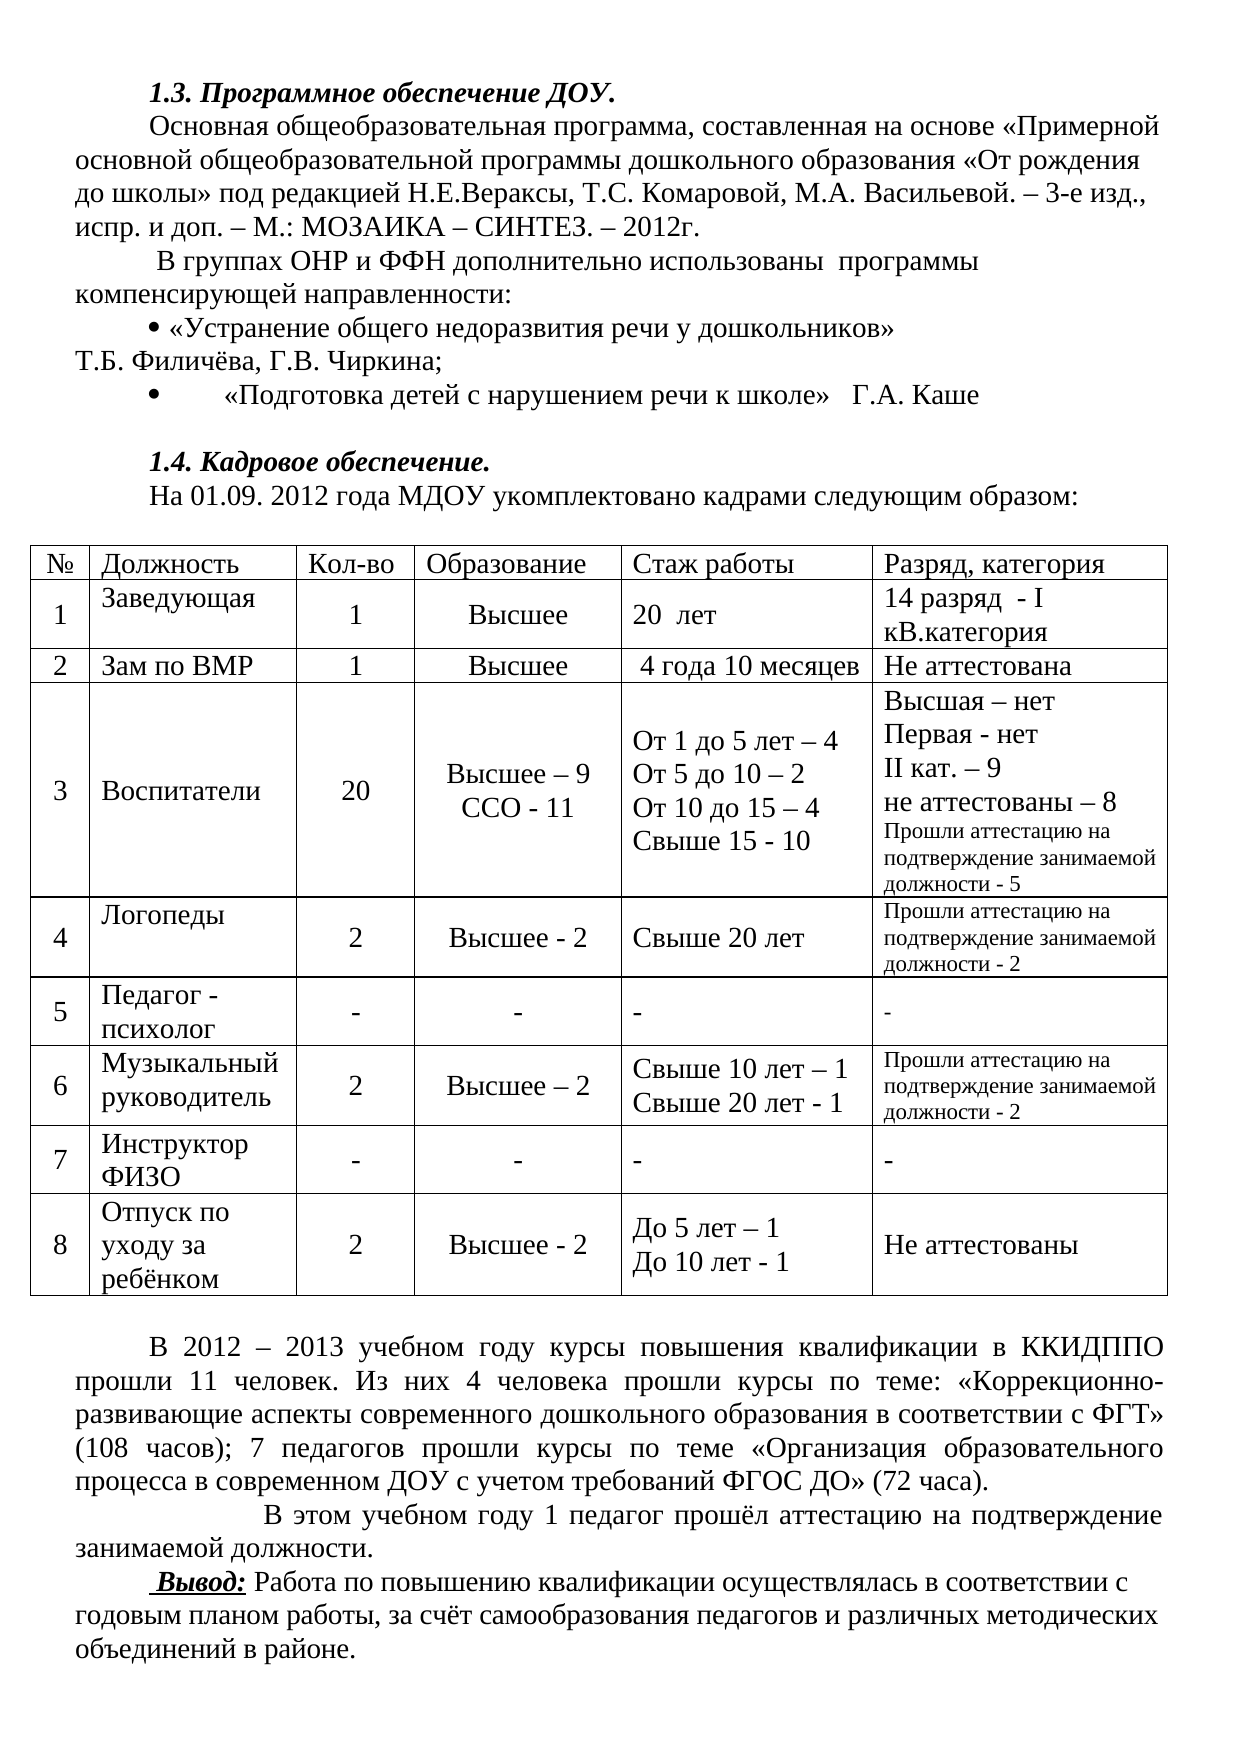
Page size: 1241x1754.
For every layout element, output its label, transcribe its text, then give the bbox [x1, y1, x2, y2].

table_cell 1 [297, 649, 414, 682]
table_cell 20 [297, 683, 414, 896]
table_cell 8 [31, 1194, 89, 1294]
table_cell Не аттестована [873, 649, 1167, 682]
table_cell 4 года 10 месяцев [622, 649, 872, 682]
table_cell Не аттестованы [873, 1194, 1167, 1294]
text В этом учебном году 1 педагог прошёл аттестацию на подтверждение занимаемой должности. [75, 1497, 1165, 1564]
table_cell 7 [31, 1126, 89, 1193]
table_cell Высшая – нет Первая - нет II кат. – 9 не аттестованы – 8 Прошли аттестацию на подтверждение занимаемой должности - 5 [873, 683, 1167, 896]
table_cell 2 [31, 649, 89, 682]
table_cell 2 [297, 898, 414, 976]
text Основная общеобразовательная программа, составленная на основе «Примерной основной общеобразовательной программы дошкольного образования «От рождения до школы» под редакцией Н.Е.Вераксы, Т.С. Комаровой, М.А. Васильевой. – 3-е изд., испр. и доп. – М.: МОЗАИКА – СИНТЕЗ. – 2012г. [75, 108, 1165, 243]
text На 01.09. 2012 года МДОУ укомплектовано кадрами следующим образом: [75, 478, 1165, 511]
table_cell - [415, 1126, 621, 1193]
list «Устранение общего недоразвития речи у дошкольников» Т.Б. Филичёва, Г.В. Чиркина; [75, 310, 1165, 377]
table_cell Высшее - 2 [415, 1194, 621, 1294]
table_cell 14 разряд - I кВ.категория [873, 580, 1167, 647]
table_cell - [622, 978, 872, 1044]
table_cell Свыше 10 лет – 1 Свыше 20 лет - 1 [622, 1046, 872, 1125]
table_cell Свыше 20 лет [622, 898, 872, 976]
table_header № [31, 546, 89, 579]
table_cell 2 [297, 1194, 414, 1294]
table_cell Отпуск по уходу за ребёнком [90, 1194, 296, 1294]
table_cell 1 [31, 580, 89, 647]
table_header Должность [90, 546, 296, 579]
table_cell От 1 до 5 лет – 4 От 5 до 10 – 2 От 10 до 15 – 4 Свыше 15 - 10 [622, 683, 872, 896]
list «Подготовка детей с нарушением речи к школе» Г.А. Каше [75, 377, 1165, 411]
table_cell До 5 лет – 1 До 10 лет - 1 [622, 1194, 872, 1294]
table_cell Высшее [415, 649, 621, 682]
table_cell 4 [31, 898, 89, 976]
table_cell Заведующая [90, 580, 296, 647]
text В группах ОНР и ФФН дополнительно использованы программы компенсирующей направленности: [75, 243, 1165, 310]
table_cell Инструктор ФИЗО [90, 1126, 296, 1193]
text В 2012 – 2013 учебном году курсы повышения квалификации в ККИДППО прошли 11 человек. Из них 4 человека прошли курсы по теме: «Коррекционно-развивающие аспекты современного дошкольного образования в соответствии с ФГТ» (108 часов); 7 педагогов прошли курсы по теме «Организация образовательного процесса в современном ДОУ с учетом требований ФГОС ДО» (72 часа). [75, 1329, 1165, 1497]
table_cell Зам по ВМР [90, 649, 296, 682]
table_cell Педагог - психолог [90, 978, 296, 1044]
table_header Стаж работы [622, 546, 872, 579]
table_header Разряд, категория [873, 546, 1167, 579]
table_cell 2 [297, 1046, 414, 1125]
table_cell Высшее – 2 [415, 1046, 621, 1125]
table_cell - [297, 978, 414, 1044]
table_cell - [622, 1126, 872, 1193]
text 1.4. Кадровое обеспечение. [75, 444, 1165, 478]
text 1.3. Программное обеспечение ДОУ. [75, 75, 1165, 108]
table_cell 5 [31, 978, 89, 1044]
table_cell - [297, 1126, 414, 1193]
table_cell - [873, 978, 1167, 1044]
table_cell Прошли аттестацию на подтверждение занимаемой должности - 2 [873, 898, 1167, 976]
text Вывод: Работа по повышению квалификации осуществлялась в соответствии с годовым планом работы, за счёт самообразования педагогов и различных методических объединений в районе. [75, 1564, 1165, 1664]
table_cell Музыкальный руководитель [90, 1046, 296, 1125]
table_cell - [415, 978, 621, 1044]
table_cell Высшее - 2 [415, 898, 621, 976]
table_cell Высшее – 9 ССО - 11 [415, 683, 621, 896]
table_cell 20 лет [622, 580, 872, 647]
table_header Кол-во [297, 546, 414, 579]
table_cell 1 [297, 580, 414, 647]
table_cell Воспитатели [90, 683, 296, 896]
table_cell Прошли аттестацию на подтверждение занимаемой должности - 2 [873, 1046, 1167, 1125]
table_cell 3 [31, 683, 89, 896]
table_header Образование [415, 546, 621, 579]
table_cell Высшее [415, 580, 621, 647]
table_cell Логопеды [90, 898, 296, 976]
table_cell - [873, 1126, 1167, 1193]
table_cell 6 [31, 1046, 89, 1125]
